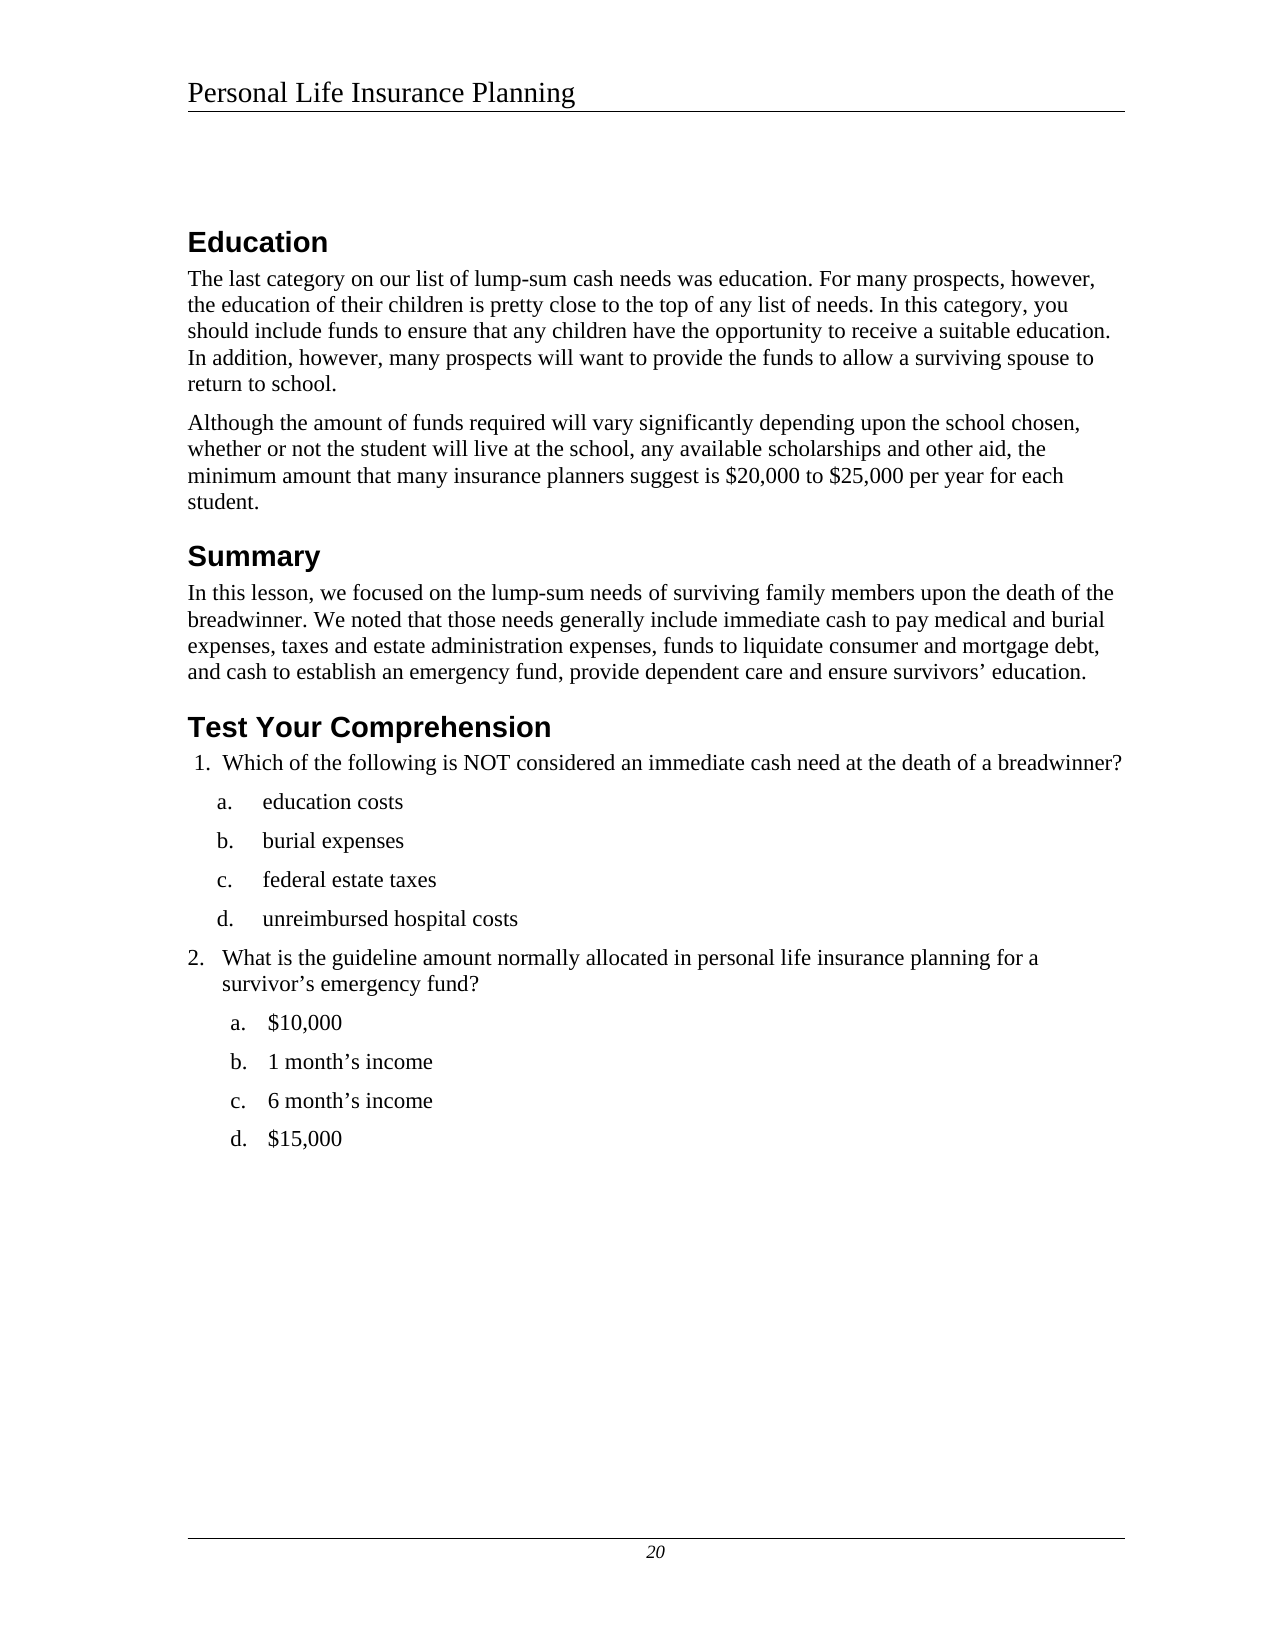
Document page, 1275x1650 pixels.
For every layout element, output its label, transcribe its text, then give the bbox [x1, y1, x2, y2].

list 1 month’s income [230, 1048, 1125, 1074]
text In this lesson, we focused on the lump-sum needs of surviving family members upon the death of the breadwinner. We noted that those needs generally include immediate cash to pay medical and burial expenses, taxes and estate administration expenses, funds to liquidate consumer and mortgage debt, and cash to establish an emergency fund, provide dependent care and ensure survivors’ education. [187, 579, 1125, 685]
text The last category on our list of lump-sum cash needs was education. For many prospects, however, the education of their children is pretty close to the top of any list of needs. In this category, you should include funds to ensure that any children have the opportunity to receive a suitable education. In addition, however, many prospects will want to provide the funds to allow a surviving spouse to return to school. [187, 265, 1125, 397]
list burial expenses [217, 827, 1125, 853]
subtitle Summary [187, 539, 1125, 573]
list $10,000 [230, 1009, 1125, 1035]
list federal estate taxes [217, 866, 1125, 892]
subtitle Test Your Comprehension [187, 710, 1125, 743]
subtitle Education [187, 225, 1125, 258]
list unreimbursed hospital costs [217, 905, 1125, 931]
text Although the amount of funds required will vary significantly depending upon the school chosen, whether or not the student will live at the school, any available scholarships and other aid, the minimum amount that many insurance planners suggest is $20,000 to $25,000 per year for each student. [187, 409, 1125, 514]
list $15,000 [230, 1126, 1125, 1152]
text 2. What is the guideline amount normally allocated in personal life insurance planning for a survivor’s emergency fund? [187, 944, 1125, 996]
list education costs [217, 788, 1125, 815]
list 6 month’s income [230, 1087, 1125, 1113]
text 1. Which of the following is NOT considered an immediate cash need at the death of a breadwinner? [194, 749, 1125, 776]
